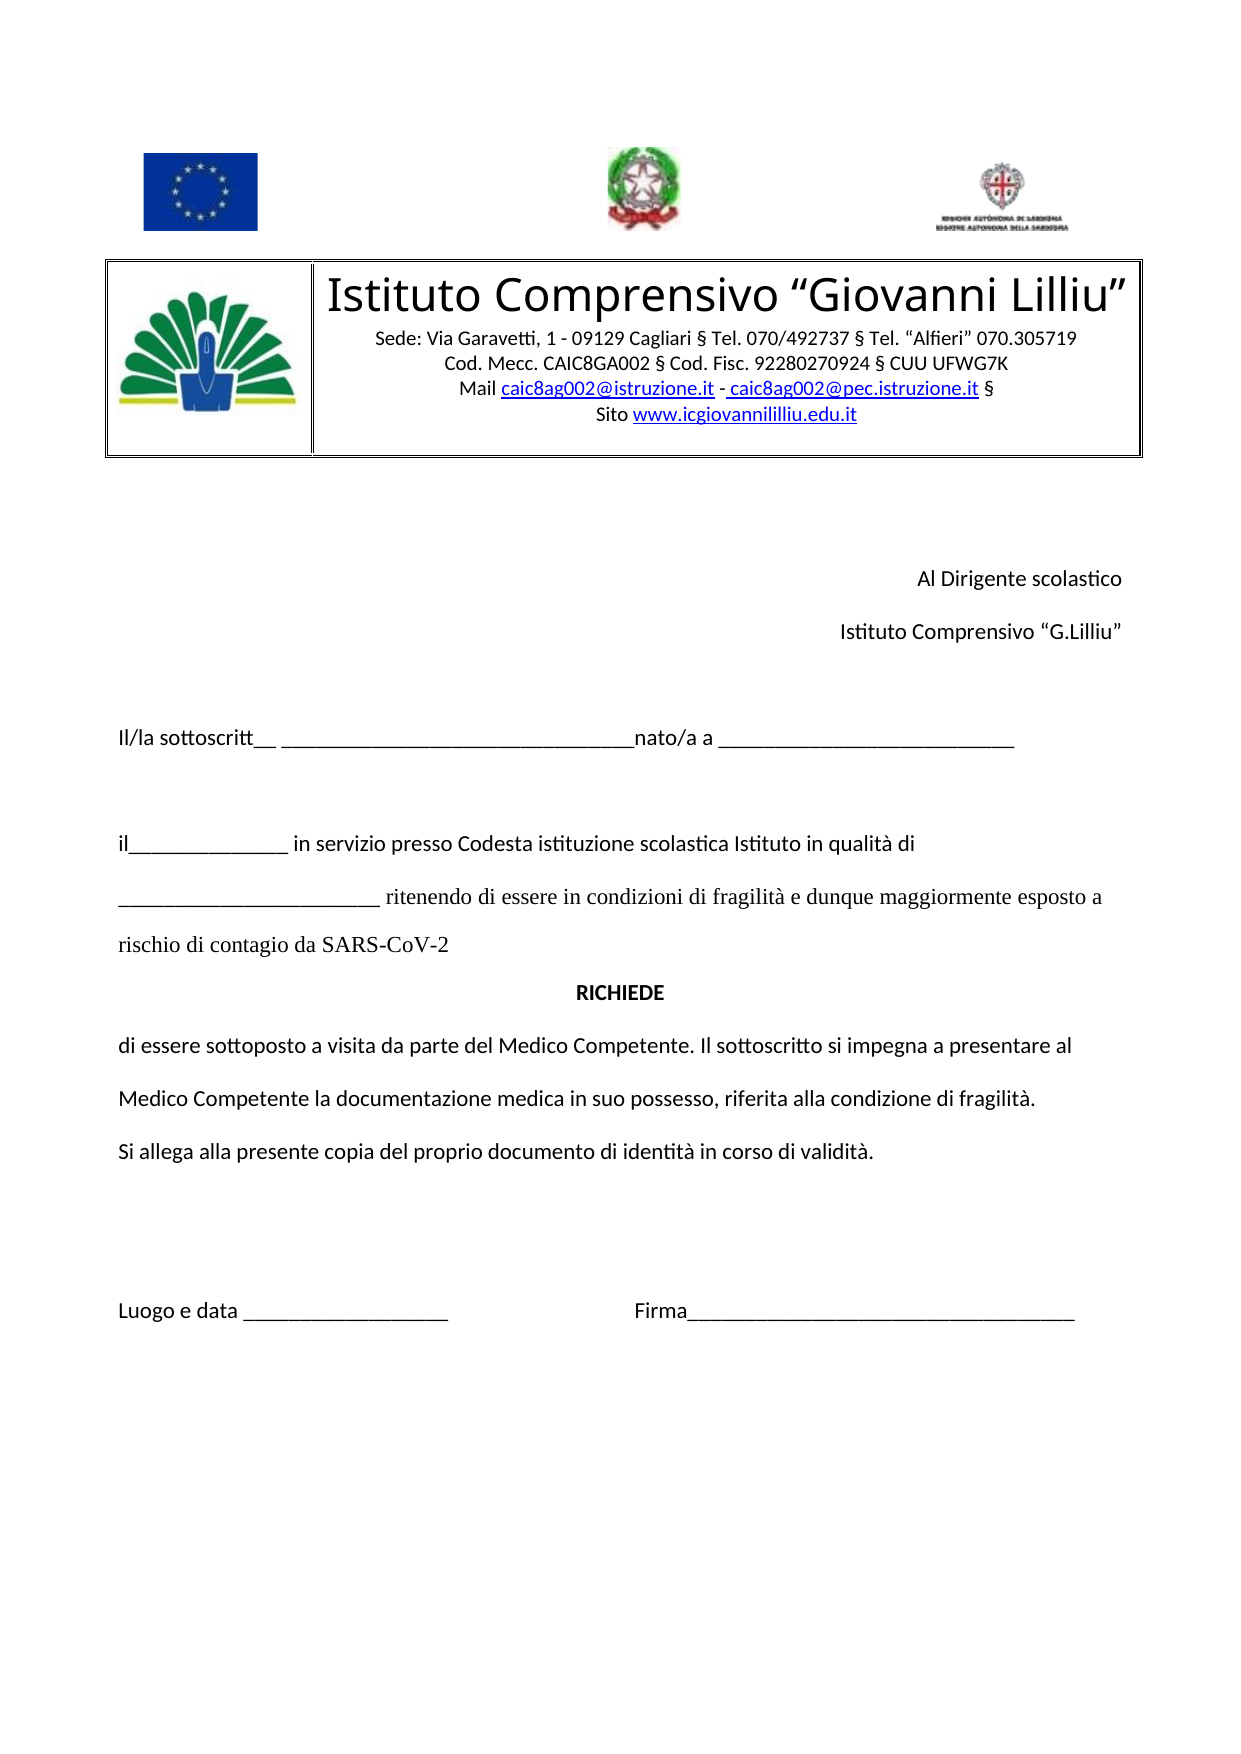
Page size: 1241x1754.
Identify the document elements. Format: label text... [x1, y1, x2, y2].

text Al Dirigente scolastico [118, 564, 1122, 592]
picture [143, 153, 258, 231]
text rischio di contagio da SARS-CoV-2 [118, 931, 1122, 957]
text _______________________ ritenendo di essere in condizioni di fragilità e dunque maggiormente esposto a [118, 882, 1122, 910]
table_header Istituto Comprensivo “Giovanni Lilliu” Sede: Via Garavetti, 1 - 09129 Cagliari § Tel. 070/492737 § Tel. “Alfieri” 070.305719 Cod. Mecc. CAIC8GA002 § Cod. Fisc. 92280270924 § CUU UFWG7K Mail caic8ag002@istruzione.it - caic8ag002@pec.istruzione.it § Sito www.icgiovannililliu.edu.it [312, 262, 1139, 455]
text Il/la sottoscritt__ _______________________________nato/a a __________________________ [118, 723, 1122, 751]
text il______________ in servizio presso Codesta istituzione scolastica Istituto in qualità di [118, 829, 1122, 857]
text Medico Competente la documentazione medica in suo possesso, riferita alla condizione di fragilità. [118, 1084, 1122, 1112]
text RICHIEDE [118, 978, 1122, 1006]
text Istituto Comprensivo “G.Lilliu” [118, 617, 1122, 645]
text Luogo e data __________________ Firma__________________________________ [118, 1296, 1122, 1324]
picture [936, 161, 1070, 231]
picture [114, 273, 303, 415]
text Si allega alla presente copia del proprio documento di identità in corso di validità. [118, 1137, 1122, 1165]
table_header [108, 262, 312, 455]
picture [607, 147, 681, 231]
text di essere sottoposto a visita da parte del Medico Competente. Il sottoscritto si impegna a presentare al [118, 1031, 1122, 1059]
